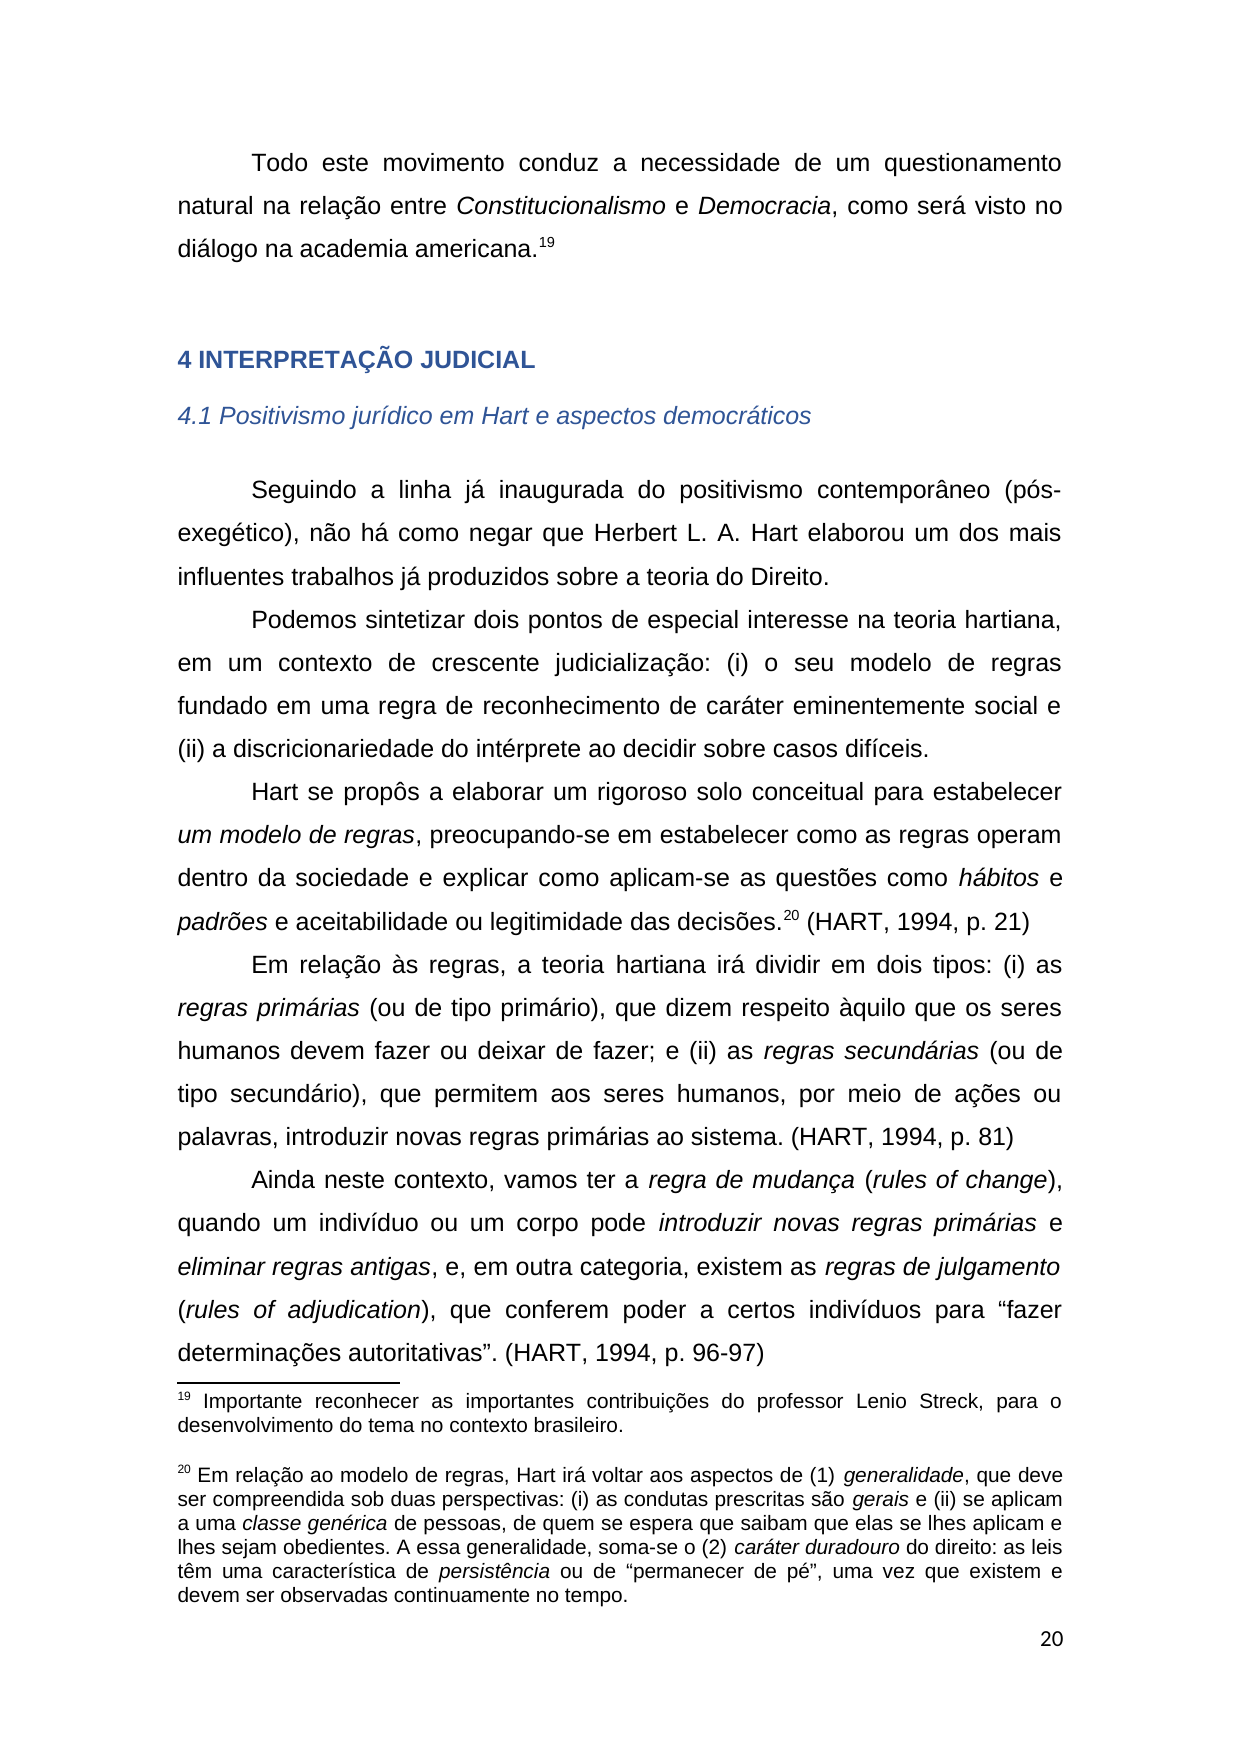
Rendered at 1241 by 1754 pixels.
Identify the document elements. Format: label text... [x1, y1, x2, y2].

text Hart se propôs a elaborar um rigoroso solo conceitual para estabelecer um modelo de regras, preocupando-se em estabelecer como as regras operam dentro da sociedade e explicar como aplicam-se as questões como hábitos e padrões e aceitabilidade ou legitimidade das decisões. (HART, 1994, p. 21) [177, 777, 1063, 935]
text Ainda neste contexto, vamos ter a regra de mudança (rules of change), quando um indivíduo ou um corpo pode introduzir novas regras primárias e eliminar regras antigas, e, em outra categoria, existem as regras de julgamento (rules of adjudication), que conferem poder a certos indivíduos para “fazer determinações autoritativas”. (HART, 1994, p. 96-97) [177, 1165, 1063, 1367]
subtitle 4.1 Positivismo jurídico em Hart e aspectos democráticos [177, 401, 1063, 430]
text Todo este movimento conduz a necessidade de um questionamento natural na relação entre Constitucionalismo e Democracia, como será visto no diálogo na academia americana. [177, 148, 1063, 263]
text Podemos sintetizar dois pontos de especial interesse na teoria hartiana, em um contexto de crescente judicialização: (i) o seu modelo de regras fundado em uma regra de reconhecimento de caráter eminentemente social e (ii) a discricionariedade do intérprete ao decidir sobre casos difíceis. [177, 605, 1063, 763]
text Seguindo a linha já inaugurada do positivismo contemporâneo (pós-exegético), não há como negar que Herbert L. A. Hart elaborou um dos mais influentes trabalhos já produzidos sobre a teoria do Direito. [177, 475, 1063, 590]
subtitle 4 INTERPRETAÇÃO JUDICIAL [177, 345, 1063, 374]
text Em relação às regras, a teoria hartiana irá dividir em dois tipos: (i) as regras primárias (ou de tipo primário), que dizem respeito àquilo que os seres humanos devem fazer ou deixar de fazer; e (ii) as regras secundárias (ou de tipo secundário), que permitem aos seres humanos, por meio de ações ou palavras, introduzir novas regras primárias ao sistema. (HART, 1994, p. 81) [177, 950, 1063, 1151]
